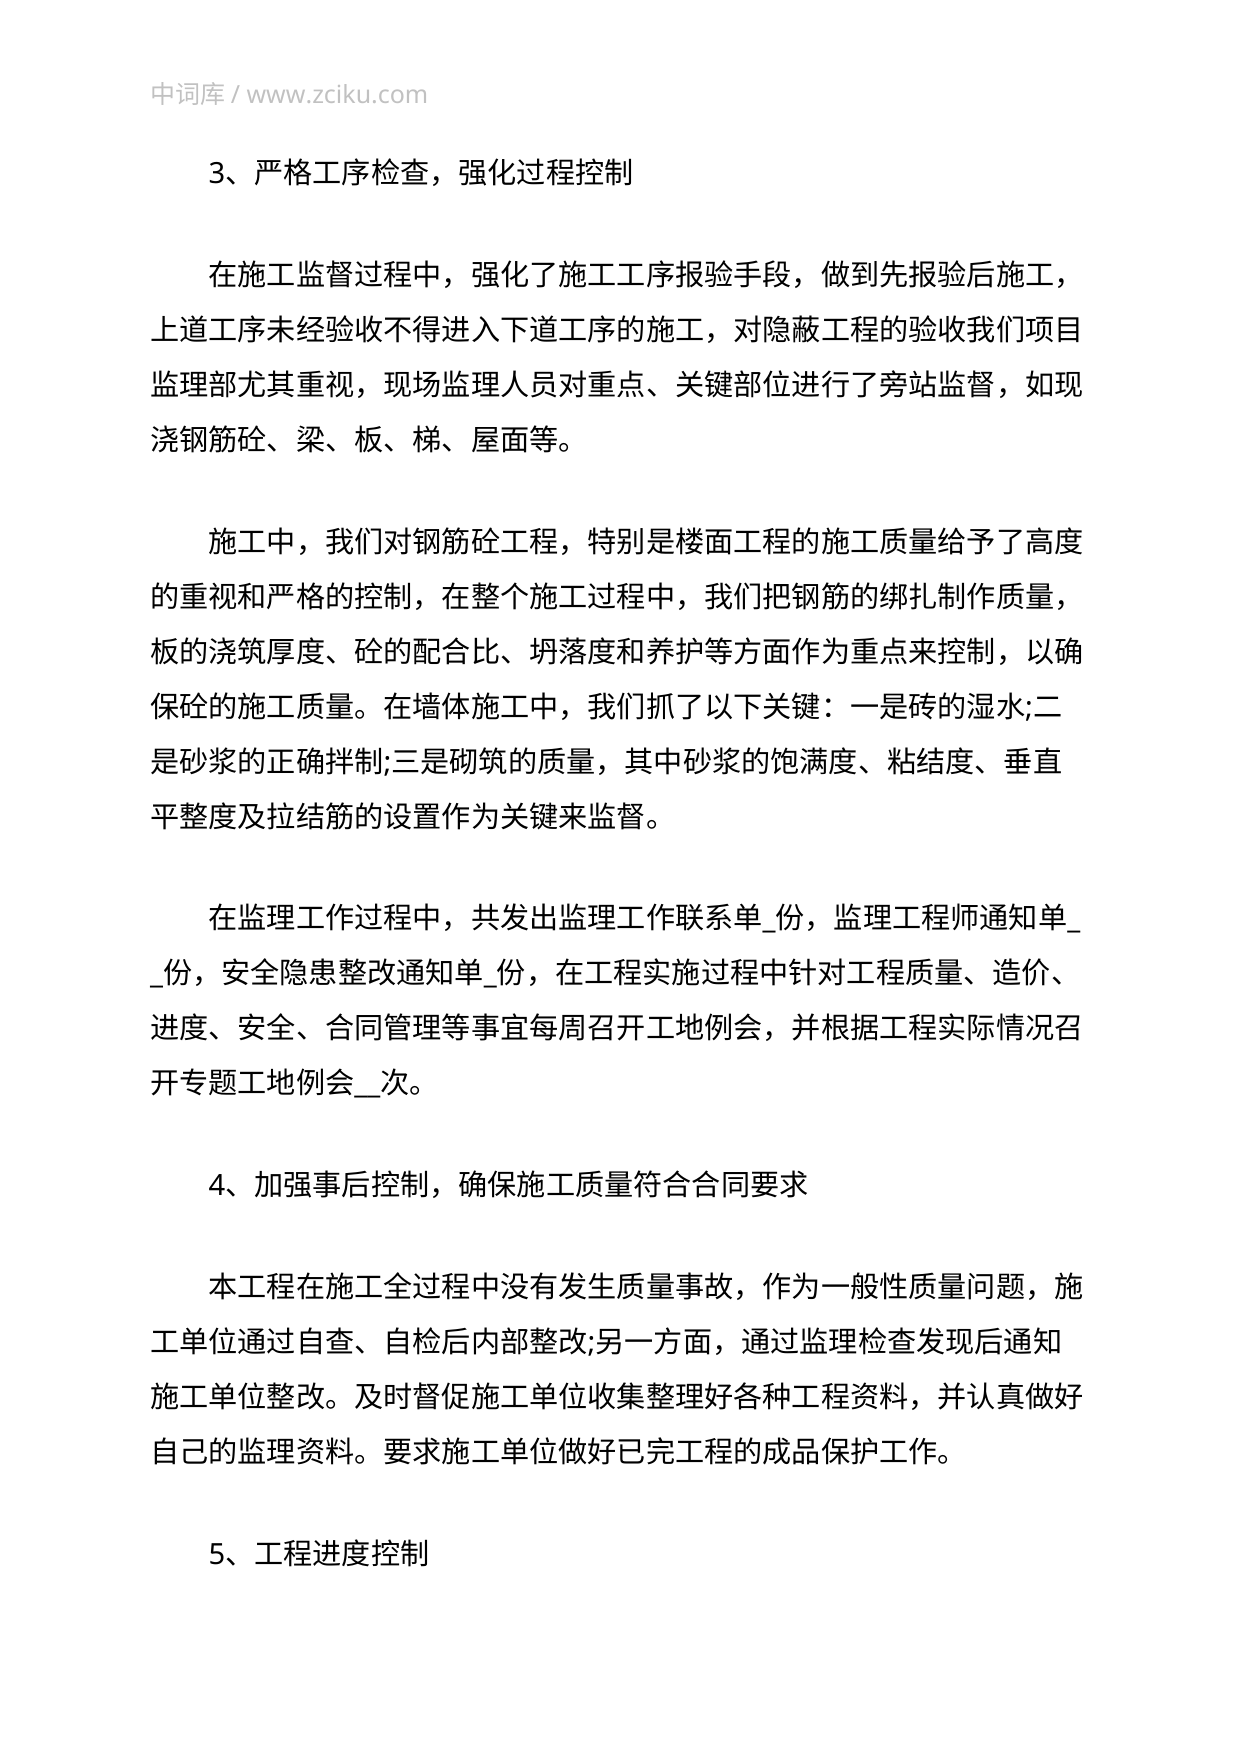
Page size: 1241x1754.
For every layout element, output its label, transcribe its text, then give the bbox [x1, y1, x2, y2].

text 在施工监督过程中，强化了施工工序报验手段，做到先报验后施工，上道工序未经验收不得进入下道工序的施工，对隐蔽工程的验收我们项目监理部尤其重视，现场监理人员对重点、关键部位进行了旁站监督，如现浇钢筋砼、梁、板、梯、屋面等。 [150, 252, 1090, 459]
text 5、工程进度控制 [150, 1530, 1090, 1573]
text 本工程在施工全过程中没有发生质量事故，作为一般性质量问题，施工单位通过自查、自检后内部整改;另一方面，通过监理检查发现后通知施工单位整改。及时督促施工单位收集整理好各种工程资料，并认真做好自己的监理资料。要求施工单位做好已完工程的成品保护工作。 [150, 1264, 1090, 1471]
text 在监理工作过程中，共发出监理工作联系单_份，监理工程师通知单__份，安全隐患整改通知单_份，在工程实施过程中针对工程质量、造价、进度、安全、合同管理等事宜每周召开工地例会，并根据工程实际情况召开专题工地例会__次。 [150, 895, 1090, 1102]
text 施工中，我们对钢筋砼工程，特别是楼面工程的施工质量给予了高度的重视和严格的控制，在整个施工过程中，我们把钢筋的绑扎制作质量，板的浇筑厚度、砼的配合比、坍落度和养护等方面作为重点来控制，以确保砼的施工质量。在墙体施工中，我们抓了以下关键：一是砖的湿水;二是砂浆的正确拌制;三是砌筑的质量，其中砂浆的饱满度、粘结度、垂直平整度及拉结筋的设置作为关键来监督。 [150, 518, 1090, 835]
text 3、严格工序检查，强化过程控制 [150, 150, 1090, 192]
text 4、加强事后控制，确保施工质量符合合同要求 [150, 1162, 1090, 1204]
